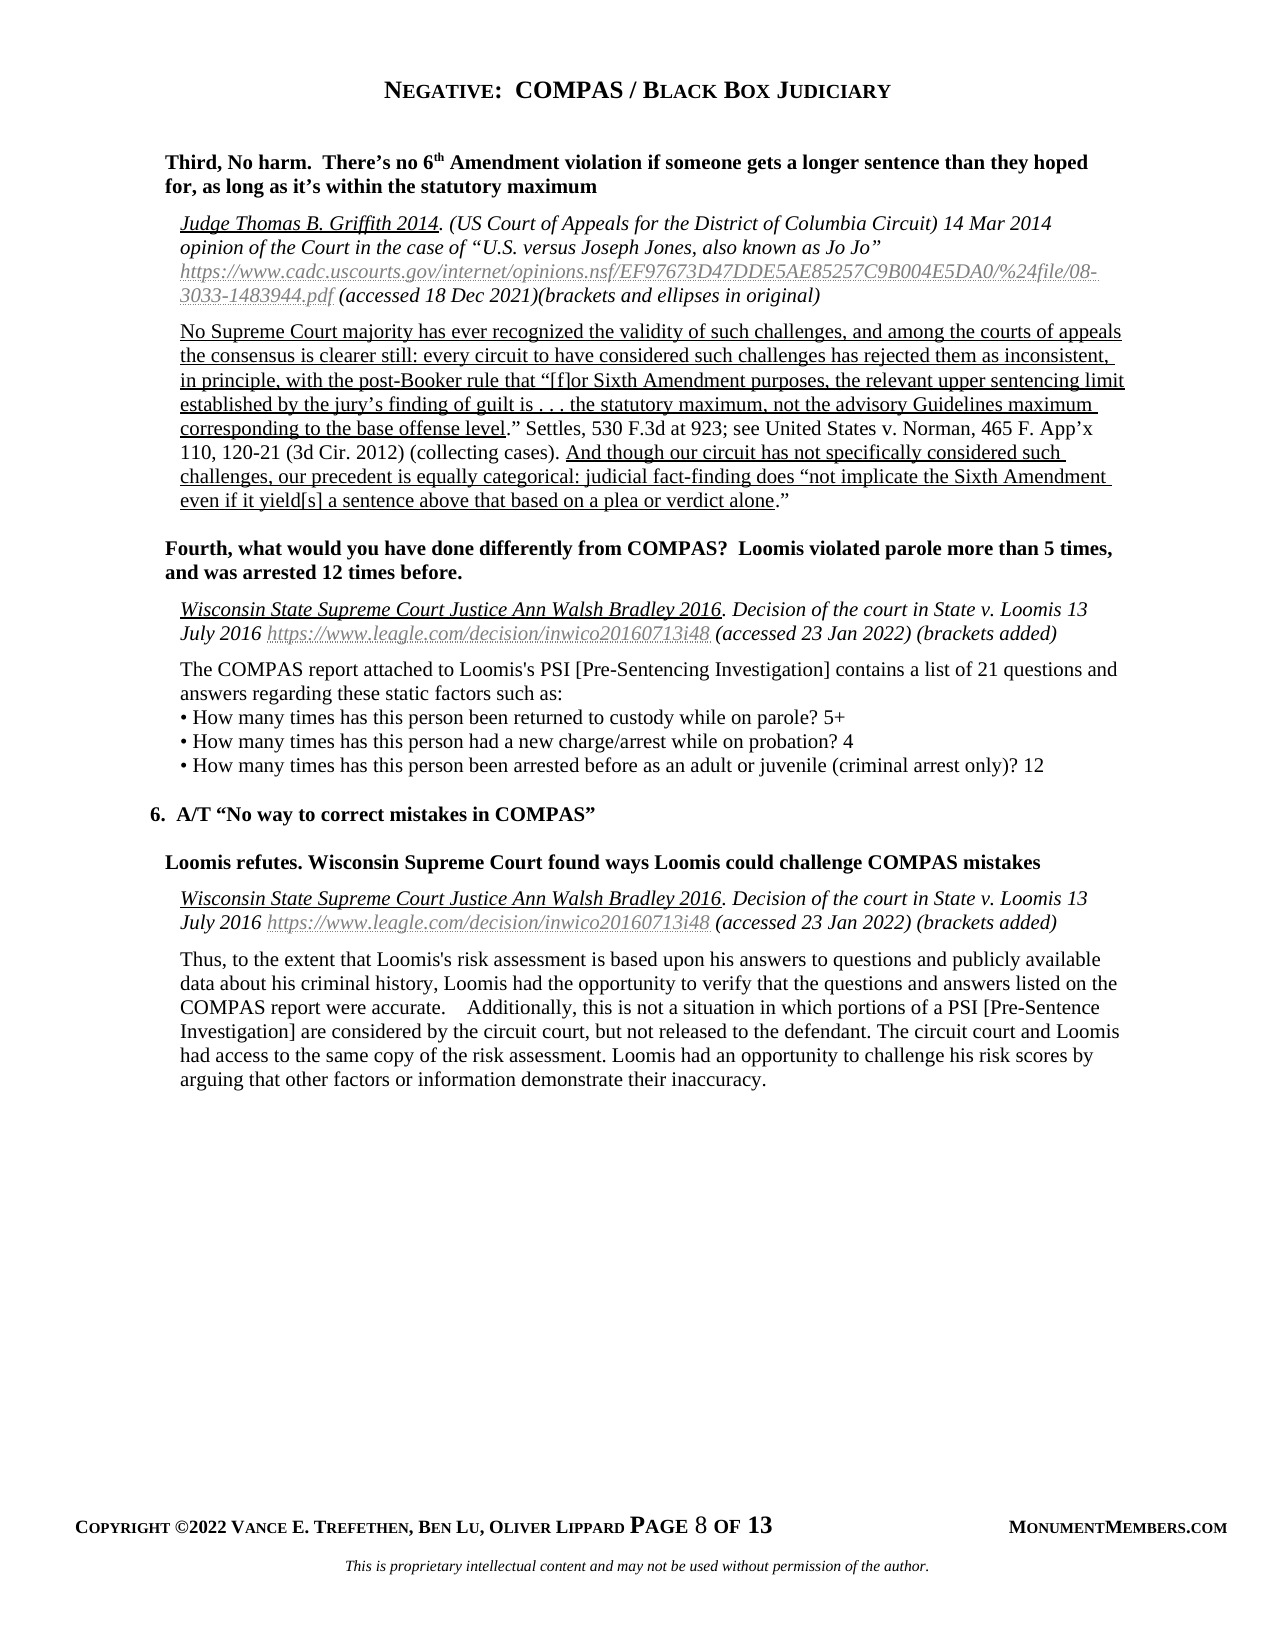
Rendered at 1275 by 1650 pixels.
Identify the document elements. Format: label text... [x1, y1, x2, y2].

text 6. A/T “No way to correct mistakes in COMPAS” [150, 802, 1125, 826]
text No Supreme Court majority has ever recognized the validity of such challenges, and among the courts of appeals the consensus is clearer still: every circuit to have considered such challenges has rejected them as inconsistent, in principle, with the post-Booker rule that “[f]or Sixth Amendment purposes, the relevant upper sentencing limit established by the jury’s finding of guilt is . . . the statutory maximum, not the advisory Guidelines maximum corresponding to the base offense level.” Settles, 530 F.3d at 923; see United States v. Norman, 465 F. App’x 110, 120-21 (3d Cir. 2012) (collecting cases). And though our circuit has not specifically considered such challenges, our precedent is equally categorical: judicial fact-finding does “not implicate the Sixth Amendment even if it yield[s] a sentence above that based on a plea or verdict alone.” [180, 319, 1125, 388]
text Fourth, what would you have done differently from COMPAS? Loomis violated parole more than 5 times, and was arrested 12 times before. [165, 536, 1125, 584]
text Third, No harm. There’s no 6th Amendment violation if someone gets a longer sentence than they hoped for, as long as it’s within the statutory maximum [165, 150, 1125, 198]
text The COMPAS report attached to Loomis's PSI [Pre-Sentencing Investigation] contains a list of 21 questions and answers regarding these static factors such as: • How many times has this person been returned to custody while on parole? 5+ • How many times has this person had a new charge/arrest while on probation? 4 • How many times has this person been arrested before as an adult or juvenile (criminal arrest only)? 12 [180, 657, 1125, 802]
text No Supreme Court majority has ever recognized the validity of such challenges, and among the courts of appeals the consensus is clearer still: every circuit to have considered such challenges has rejected them as inconsistent, in principle, with the post-Booker rule that “[f]or Sixth Amendment purposes, the relevant upper sentencing limit established by the jury’s finding of guilt is . . . the statutory maximum, not the advisory Guidelines maximum corresponding to the base offense level.” Settles, 530 F.3d at 923; see United States v. Norman, 465 F. App’x 110, 120-21 (3d Cir. 2012) (collecting cases). And though our circuit has not specifically considered such challenges, our precedent is equally categorical: judicial fact-finding does “not implicate the Sixth Amendment even if it yield[s] a sentence above that based on a plea or verdict alone.” [180, 390, 1125, 512]
text Judge Thomas B. Griffith 2014. (US Court of Appeals for the District of Columbia Circuit) 14 Mar 2014 opinion of the Court in the case of “U.S. versus Joseph Jones, also known as Jo Jo” https://www.cadc.uscourts.gov/internet/opinions.nsf/EF97673D47DDE5AE85257C9B004E5DA0/%24file/08-3033-1483944.pdf (accessed 18 Dec 2021)(brackets and ellipses in original) [180, 211, 1125, 307]
text Loomis refutes. Wisconsin Supreme Court found ways Loomis could challenge COMPAS mistakes [165, 850, 1125, 874]
text Wisconsin State Supreme Court Justice Ann Walsh Bradley 2016. Decision of the court in State v. Loomis 13 July 2016 https://www.leagle.com/decision/inwico20160713i48 (accessed 23 Jan 2022) (brackets added) [180, 597, 1125, 645]
text Thus, to the extent that Loomis's risk assessment is based upon his answers to questions and publicly available data about his criminal history, Loomis had the opportunity to verify that the questions and answers listed on the COMPAS report were accurate. Additionally, this is not a situation in which portions of a PSI [Pre-Sentence Investigation] are considered by the circuit court, but not released to the defendant. The circuit court and Loomis had access to the same copy of the risk assessment. Loomis had an opportunity to challenge his risk scores by arguing that other factors or information demonstrate their inaccuracy. [180, 947, 1125, 1091]
text Wisconsin State Supreme Court Justice Ann Walsh Bradley 2016. Decision of the court in State v. Loomis 13 July 2016 https://www.leagle.com/decision/inwico20160713i48 (accessed 23 Jan 2022) (brackets added) [180, 886, 1125, 934]
